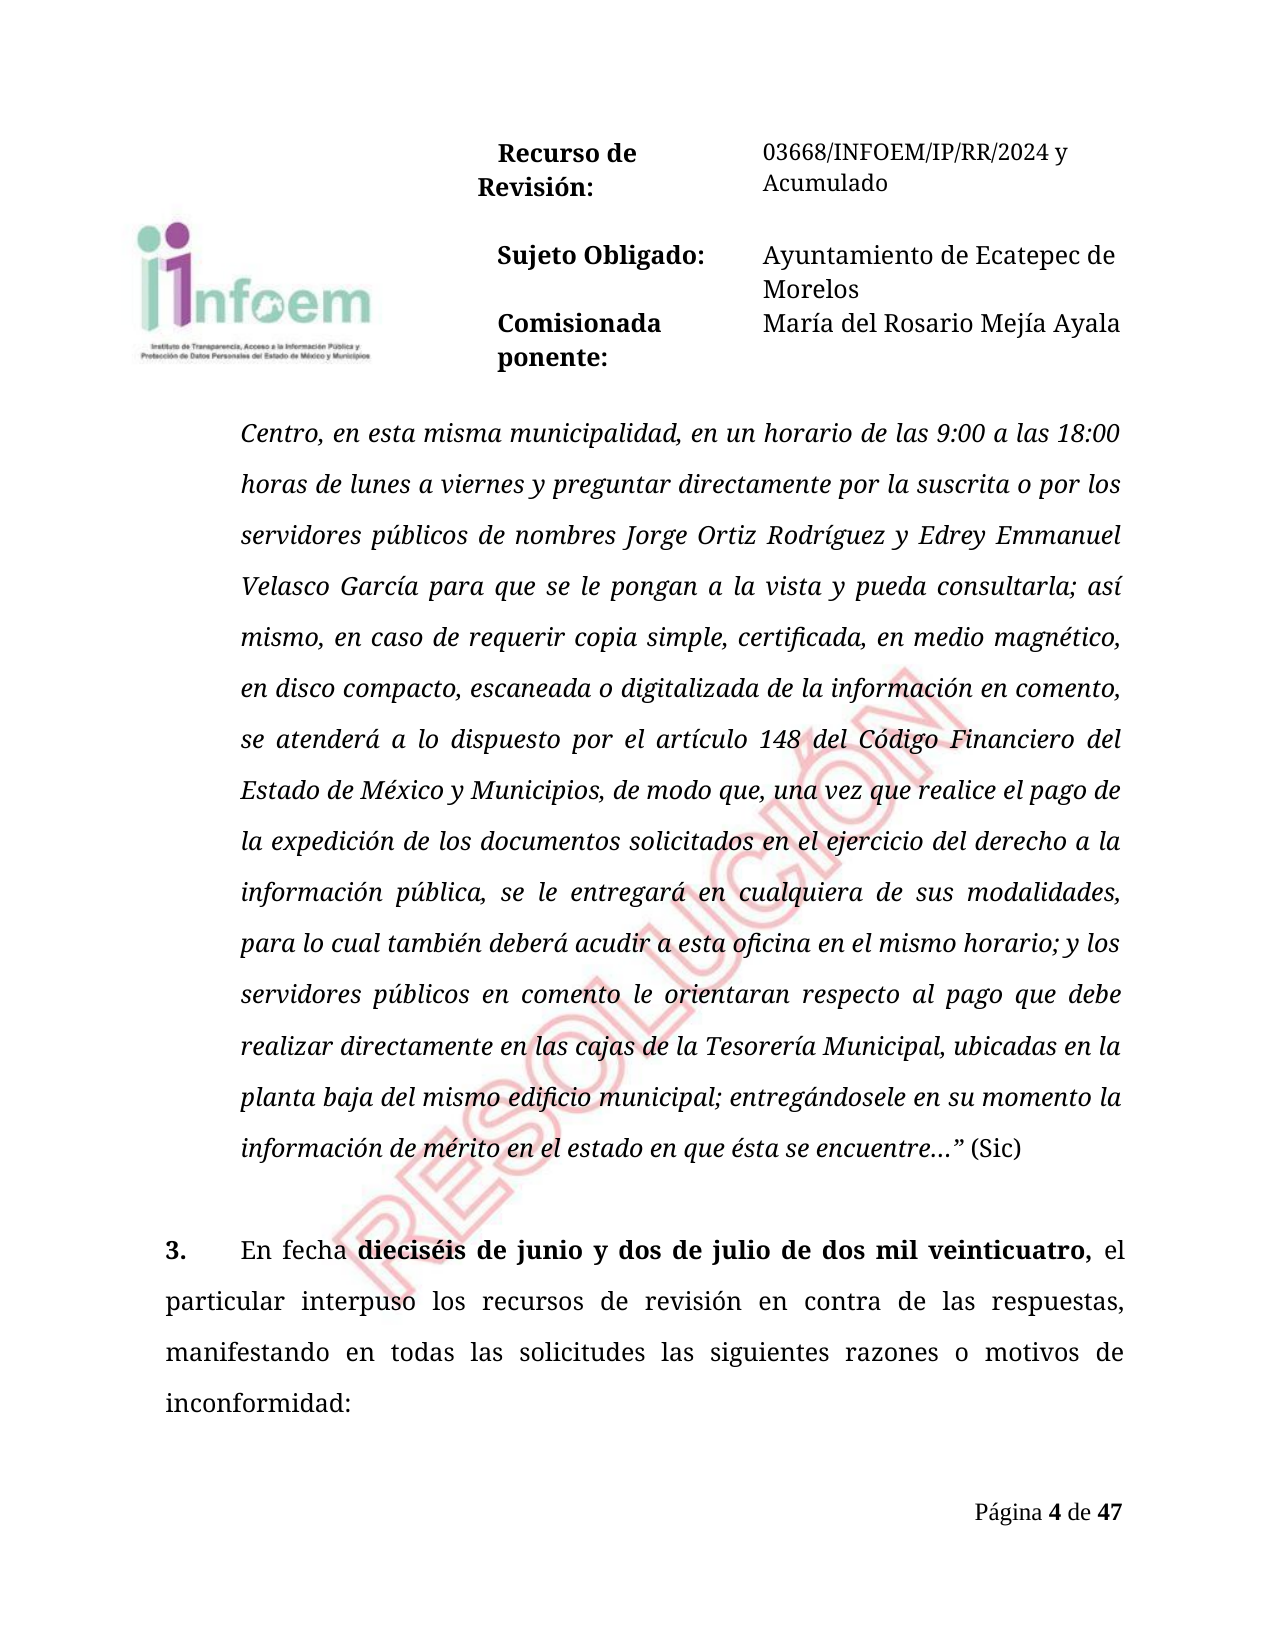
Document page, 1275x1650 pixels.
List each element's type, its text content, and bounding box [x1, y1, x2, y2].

list En fecha dieciséis de junio y dos de julio de dos mil veinticuatro, el particular interpuso los recursos de revisión en contra de las respuestas, manifestando en todas las solicitudes las siguientes razones o motivos de inconformidad: [165, 1232, 1125, 1419]
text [240, 416, 1125, 1164]
picture [22, 164, 1251, 1650]
